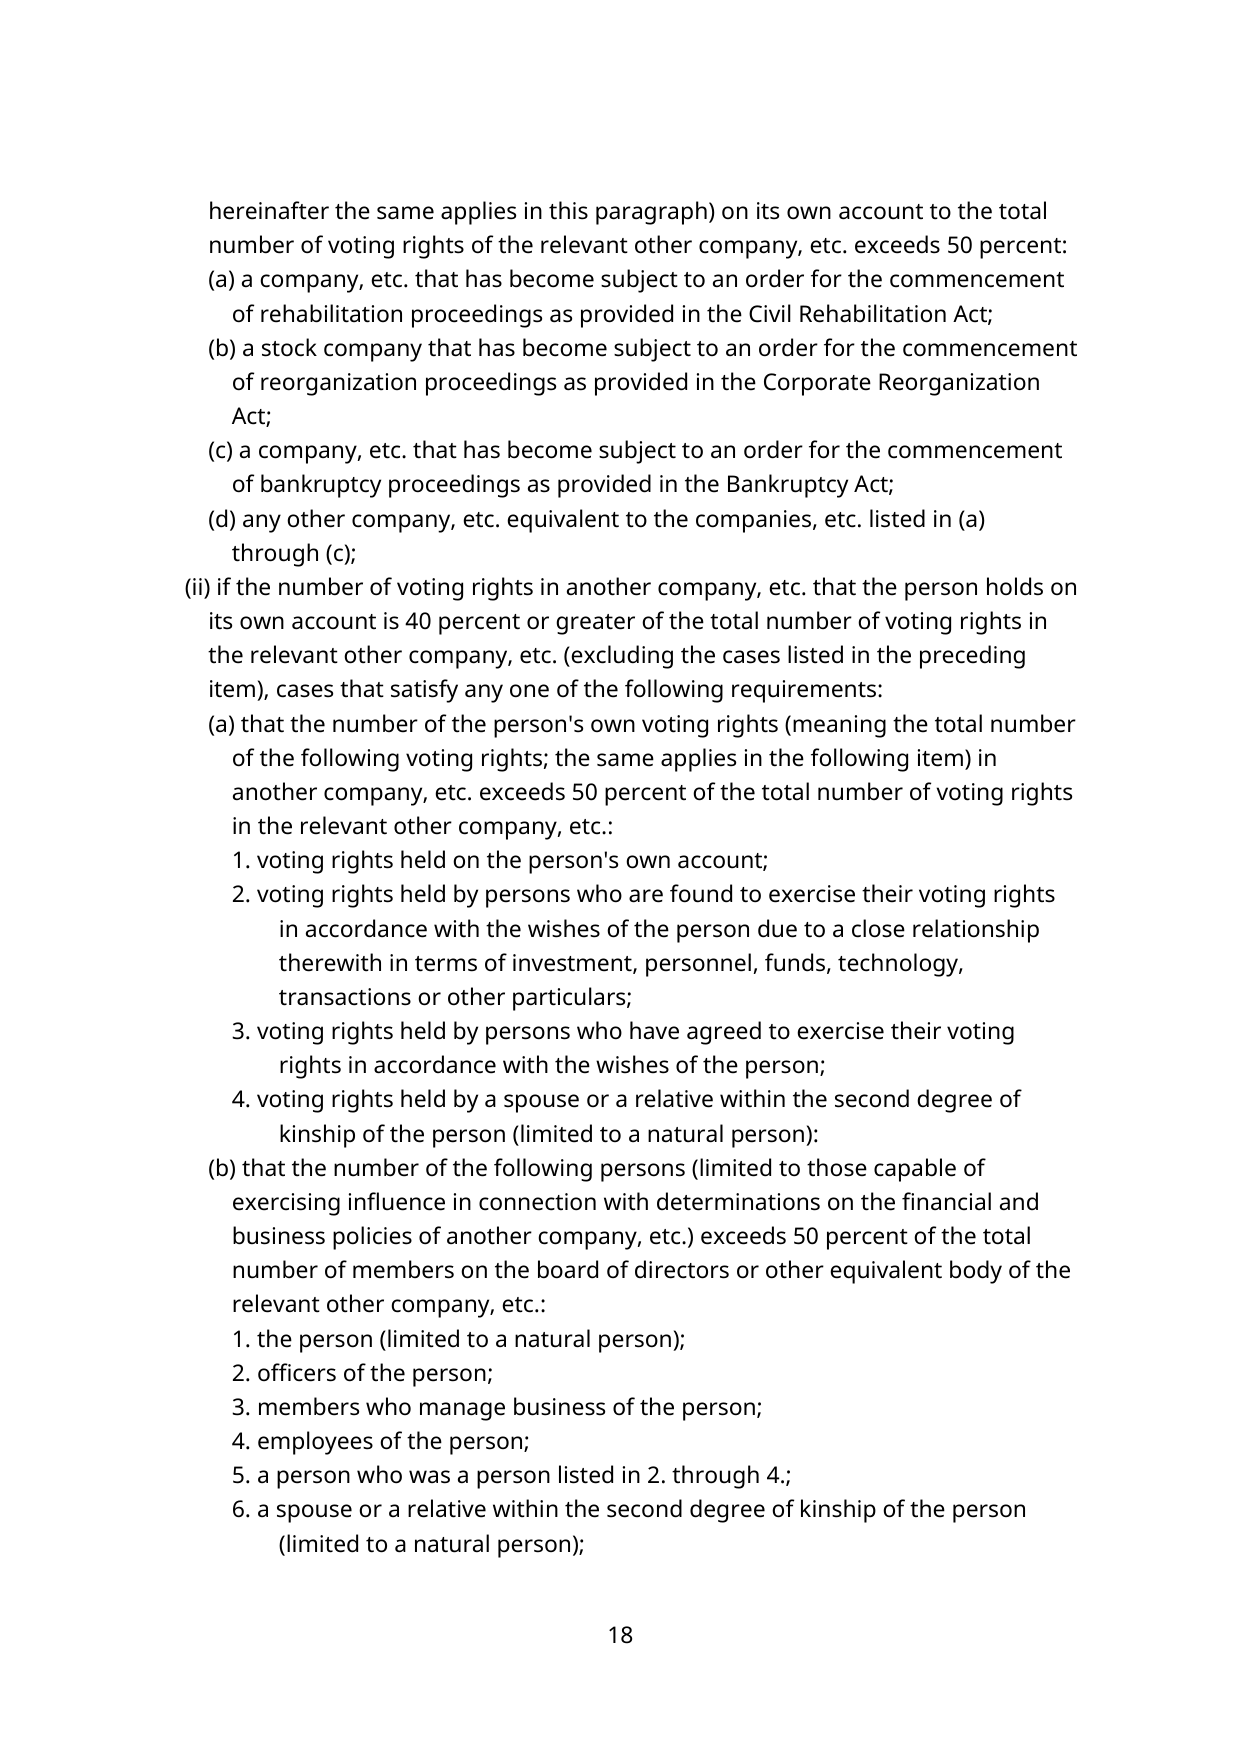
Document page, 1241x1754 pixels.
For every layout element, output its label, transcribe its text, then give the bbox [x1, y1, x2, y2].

text 2. voting rights held by persons who are found to exercise their voting rights in accordance with the wishes of the person due to a close relationship therewith in terms of investment, personnel, funds, technology, transactions or other particulars; [230, 877, 1079, 1014]
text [184, 194, 1079, 262]
text 3. voting rights held by persons who have agreed to exercise their voting rights in accordance with the wishes of the person; [230, 1014, 1079, 1082]
text (c) a company, etc. that has become subject to an order for the commencement of bankruptcy proceedings as provided in the Bankruptcy Act; [207, 433, 1079, 501]
text 4. employees of the person; [230, 1424, 1079, 1458]
text 4. voting rights held by a spouse or a relative within the second degree of kinship of the person (limited to a natural person): [230, 1082, 1079, 1150]
text (d) any other company, etc. equivalent to the companies, etc. listed in (a) through (c); [207, 501, 1079, 569]
text 6. a spouse or a relative within the second degree of kinship of the person (limited to a natural person); [230, 1492, 1079, 1560]
text (a) that the number of the person's own voting rights (meaning the total number of the following voting rights; the same applies in the following item) in another company, etc. exceeds 50 percent of the total number of voting rights in the relevant other company, etc.: [207, 706, 1079, 843]
text 5. a person who was a person listed in 2. through 4.; [230, 1458, 1079, 1492]
text (b) a stock company that has become subject to an order for the commencement of reorganization proceedings as provided in the Corporate Reorganization Act; [207, 330, 1079, 433]
text 1. voting rights held on the person's own account; [230, 843, 1079, 877]
text (b) that the number of the following persons (limited to those capable of exercising influence in connection with determinations on the financial and business policies of another company, etc.) exceeds 50 percent of the total number of members on the board of directors or other equivalent body of the relevant other company, etc.: [207, 1150, 1079, 1321]
text 2. officers of the person; [230, 1355, 1079, 1389]
text 3. members who manage business of the person; [230, 1389, 1079, 1424]
text (ii) if the number of voting rights in another company, etc. that the person holds on its own account is 40 percent or greater of the total number of voting rights in the relevant other company, etc. (excluding the cases listed in the preceding item), cases that satisfy any one of the following requirements: [184, 569, 1079, 706]
text 1. the person (limited to a natural person); [230, 1321, 1079, 1355]
text (a) a company, etc. that has become subject to an order for the commencement of rehabilitation proceedings as provided in the Civil Rehabilitation Act; [207, 262, 1079, 330]
